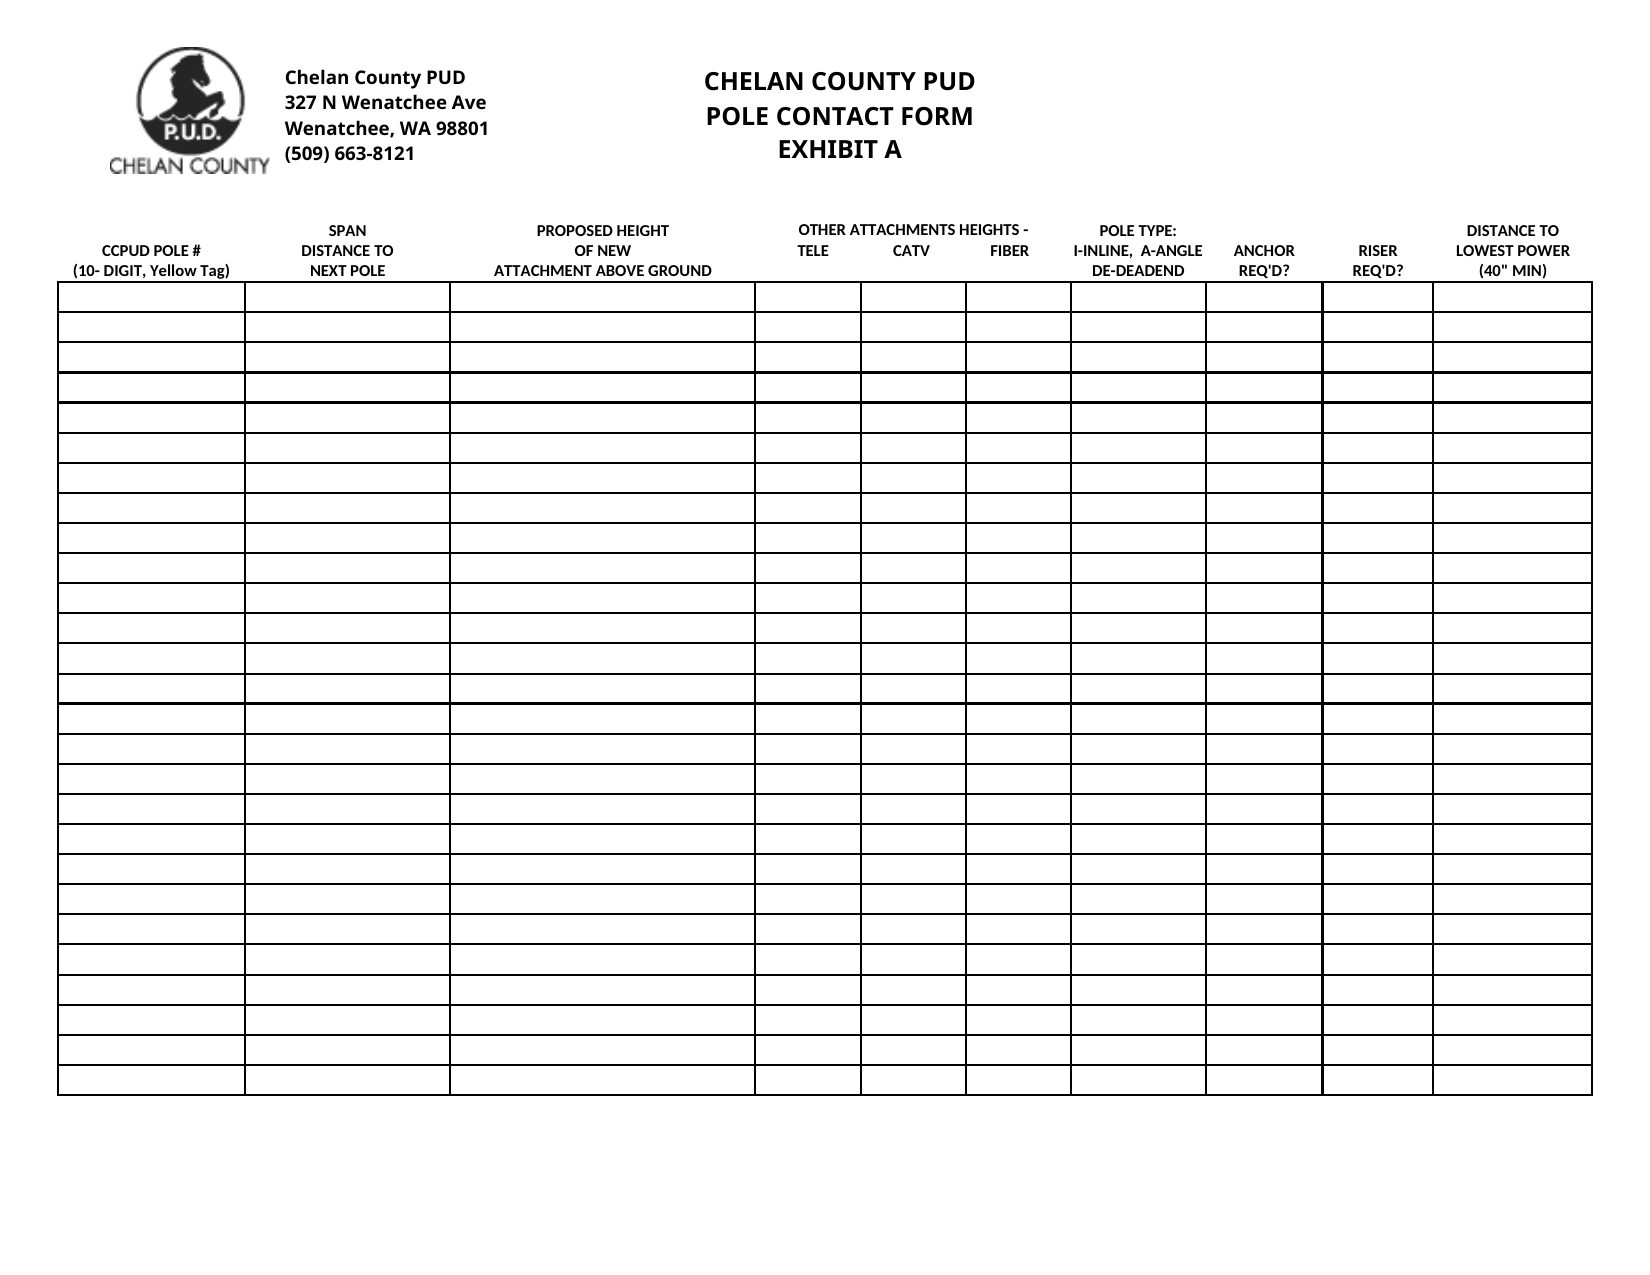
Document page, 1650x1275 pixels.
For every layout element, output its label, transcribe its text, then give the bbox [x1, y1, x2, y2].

table_cell [967, 644, 1070, 672]
table_cell [756, 855, 860, 883]
table_cell [1434, 945, 1591, 973]
table_cell [1207, 795, 1321, 823]
table_cell [451, 765, 754, 793]
table_cell [1207, 976, 1321, 1003]
table_cell [1324, 795, 1432, 823]
table_cell [862, 584, 965, 612]
table_cell [756, 765, 860, 793]
table_header POLE TYPE: I-INLINE, A-ANGLE DE-DEADEND [1071, 199, 1206, 281]
table_cell [246, 494, 449, 522]
table_header ANCHOR REQ'D? [1206, 199, 1322, 281]
table_cell [451, 915, 754, 943]
table_cell [246, 313, 449, 341]
table_cell [1434, 283, 1591, 311]
table_cell [967, 885, 1070, 913]
table_cell [1207, 404, 1321, 432]
table_cell [59, 915, 244, 943]
table_cell [246, 1036, 449, 1064]
table_cell [1207, 584, 1321, 612]
table_cell [246, 464, 449, 492]
table_cell [967, 464, 1070, 492]
table_cell [246, 915, 449, 943]
table_cell [1072, 765, 1205, 793]
table_cell [59, 343, 244, 371]
table_cell [246, 614, 449, 642]
table_cell [246, 404, 449, 432]
table_cell [1324, 825, 1432, 853]
table_cell [1207, 885, 1321, 913]
table_cell [451, 705, 754, 733]
table_cell [451, 434, 754, 462]
table_cell [1072, 825, 1205, 853]
table_cell [1324, 644, 1432, 672]
table_cell [756, 283, 860, 311]
table_cell [1072, 855, 1205, 883]
table_cell [862, 765, 965, 793]
table_cell [59, 614, 244, 642]
table_cell [1434, 735, 1591, 763]
table_cell [862, 885, 965, 913]
table_cell [756, 825, 860, 853]
table_cell [756, 1036, 860, 1064]
table_cell [756, 885, 860, 913]
table_cell [1072, 584, 1205, 612]
table_cell [1324, 915, 1432, 943]
table_cell [451, 825, 754, 853]
table_cell [246, 1066, 449, 1094]
table_cell [1324, 1036, 1432, 1064]
table_cell [862, 795, 965, 823]
table_cell [1324, 554, 1432, 582]
table_cell [862, 374, 965, 401]
table_cell [1072, 705, 1205, 733]
table_cell [451, 464, 754, 492]
table_header RISER REQ'D? [1323, 199, 1433, 281]
table_cell [59, 1036, 244, 1064]
table_cell [967, 976, 1070, 1003]
table_cell [1207, 705, 1321, 733]
table_cell [59, 464, 244, 492]
table_cell [1434, 644, 1591, 672]
table_cell [59, 404, 244, 432]
table_cell [967, 494, 1070, 522]
table_cell [1207, 464, 1321, 492]
table_cell [967, 705, 1070, 733]
table_cell [756, 313, 860, 341]
table_cell [1324, 1006, 1432, 1034]
table_cell [1072, 795, 1205, 823]
table_cell [59, 644, 244, 672]
table_cell [862, 464, 965, 492]
table_cell [451, 343, 754, 371]
table_cell [1434, 855, 1591, 883]
table_cell [59, 765, 244, 793]
table_cell [1434, 795, 1591, 823]
table_cell [1072, 1066, 1205, 1094]
table_cell [862, 855, 965, 883]
table_cell [1207, 765, 1321, 793]
table_cell [967, 404, 1070, 432]
table_header CCPUD POLE # (10- DIGIT, Yellow Tag) [58, 199, 245, 281]
table_cell [246, 554, 449, 582]
table_cell [756, 675, 860, 702]
table_cell [967, 313, 1070, 341]
table_cell [756, 374, 860, 401]
table_cell [967, 554, 1070, 582]
table_cell [451, 374, 754, 401]
table_cell [967, 675, 1070, 702]
table_cell [1434, 404, 1591, 432]
table_cell [967, 1066, 1070, 1094]
table_cell [756, 524, 860, 552]
table_cell [756, 434, 860, 462]
table_cell [59, 283, 244, 311]
table_cell [1434, 464, 1591, 492]
table_cell [246, 524, 449, 552]
table_cell [967, 584, 1070, 612]
table_cell [1207, 554, 1321, 582]
table_cell [59, 584, 244, 612]
table_cell [1434, 1006, 1591, 1034]
table_header DISTANCE TO LOWEST POWER (40" MIN) [1433, 199, 1592, 281]
table_cell [59, 554, 244, 582]
table_cell [1434, 765, 1591, 793]
table_cell [59, 825, 244, 853]
table_cell [1072, 976, 1205, 1003]
table_cell [967, 855, 1070, 883]
table_cell [1324, 976, 1432, 1003]
table_cell [967, 735, 1070, 763]
table_cell [862, 735, 965, 763]
table_cell [451, 855, 754, 883]
table_cell [59, 313, 244, 341]
table_cell [59, 1066, 244, 1094]
table_cell [862, 524, 965, 552]
table_cell [862, 644, 965, 672]
table_cell [1434, 1036, 1591, 1064]
table_cell [1072, 524, 1205, 552]
table_cell [1434, 494, 1591, 522]
table_header PROPOSED HEIGHT OF NEW ATTACHMENT ABOVE GROUND [450, 199, 755, 281]
table_cell [756, 795, 860, 823]
table_cell [756, 343, 860, 371]
table_cell [246, 644, 449, 672]
table_cell [756, 705, 860, 733]
table_cell [967, 283, 1070, 311]
table_cell [756, 976, 860, 1003]
table_cell [1434, 885, 1591, 913]
table_cell [756, 735, 860, 763]
table_cell [1207, 855, 1321, 883]
table_cell [1207, 343, 1321, 371]
table_cell [1324, 614, 1432, 642]
table_cell [1324, 434, 1432, 462]
table_cell [862, 825, 965, 853]
table_cell [246, 795, 449, 823]
table_cell [862, 554, 965, 582]
table_cell [1072, 554, 1205, 582]
table_cell [862, 1006, 965, 1034]
table_cell [1434, 584, 1591, 612]
table_cell [59, 675, 244, 702]
table_cell [1207, 374, 1321, 401]
table_cell [451, 795, 754, 823]
table_cell [59, 885, 244, 913]
table_cell [1072, 644, 1205, 672]
table_cell [756, 945, 860, 973]
table_cell [1072, 945, 1205, 973]
table_cell [1207, 494, 1321, 522]
table_cell [967, 825, 1070, 853]
table_cell [1072, 343, 1205, 371]
table_cell [967, 945, 1070, 973]
table_cell [967, 1006, 1070, 1034]
table_cell [1324, 524, 1432, 552]
table_cell [756, 584, 860, 612]
table_cell [1324, 404, 1432, 432]
table_cell [246, 765, 449, 793]
table_cell [1434, 1066, 1591, 1094]
table_cell [862, 494, 965, 522]
table_cell [1207, 1036, 1321, 1064]
table_cell [1434, 675, 1591, 702]
table_cell [1207, 614, 1321, 642]
table_cell [1324, 584, 1432, 612]
table_cell [967, 374, 1070, 401]
table_cell [451, 404, 754, 432]
table_cell [1207, 825, 1321, 853]
table_cell [862, 705, 965, 733]
table_cell [59, 976, 244, 1003]
table_cell [451, 735, 754, 763]
table_cell [451, 675, 754, 702]
table_cell [862, 313, 965, 341]
table_cell [862, 1036, 965, 1064]
table_cell [59, 795, 244, 823]
table_cell [1207, 313, 1321, 341]
table_cell [1434, 705, 1591, 733]
table_cell [967, 795, 1070, 823]
table_cell [246, 735, 449, 763]
table_cell [756, 494, 860, 522]
table_cell [1324, 885, 1432, 913]
table_cell [451, 644, 754, 672]
table_cell [246, 283, 449, 311]
table_cell [1072, 494, 1205, 522]
table_cell [1072, 374, 1205, 401]
table_cell [1072, 464, 1205, 492]
table_cell [967, 343, 1070, 371]
table_cell [1434, 343, 1591, 371]
table_cell [862, 1066, 965, 1094]
table_cell [967, 614, 1070, 642]
table_cell [451, 1006, 754, 1034]
table_cell [1207, 644, 1321, 672]
table_cell [59, 735, 244, 763]
table_cell [59, 524, 244, 552]
table_cell [246, 976, 449, 1003]
table_cell [246, 584, 449, 612]
table_cell [246, 945, 449, 973]
table_cell [756, 1006, 860, 1034]
table_cell [756, 614, 860, 642]
table_cell [451, 283, 754, 311]
table_cell [451, 945, 754, 973]
table_cell [246, 675, 449, 702]
table_cell [1324, 343, 1432, 371]
table_cell [1207, 1066, 1321, 1094]
table_cell [1324, 374, 1432, 401]
table_cell [1072, 735, 1205, 763]
table_cell [1207, 1006, 1321, 1034]
table_cell [756, 644, 860, 672]
table_cell [451, 1066, 754, 1094]
table_cell [1072, 614, 1205, 642]
table_cell [59, 945, 244, 973]
table_cell [246, 705, 449, 733]
table_cell [862, 675, 965, 702]
table_cell [967, 1036, 1070, 1064]
table_cell [862, 915, 965, 943]
table_cell [59, 494, 244, 522]
table_cell [1072, 675, 1205, 702]
table_cell [1324, 464, 1432, 492]
table_cell [1207, 735, 1321, 763]
table_cell [451, 584, 754, 612]
table_cell [1207, 283, 1321, 311]
table_cell [1072, 915, 1205, 943]
table_cell [1207, 915, 1321, 943]
table_cell [1324, 1066, 1432, 1094]
table_cell [451, 313, 754, 341]
table_cell [246, 434, 449, 462]
table_cell [246, 885, 449, 913]
table_cell [862, 945, 965, 973]
table_header OTHER ATTACHMENTS HEIGHTS - TELE CATV FIBER [755, 199, 1071, 281]
table_cell [1434, 554, 1591, 582]
table_cell [1324, 675, 1432, 702]
table_cell [1072, 1006, 1205, 1034]
table_cell [1207, 434, 1321, 462]
table_cell [451, 614, 754, 642]
table_cell [756, 404, 860, 432]
table_cell [59, 434, 244, 462]
table_cell [1324, 313, 1432, 341]
table_cell [756, 554, 860, 582]
table_cell [59, 1006, 244, 1034]
table_cell [1434, 374, 1591, 401]
table_cell [1072, 1036, 1205, 1064]
table_cell [862, 976, 965, 1003]
table_cell [59, 705, 244, 733]
table_cell [862, 614, 965, 642]
table_cell [1324, 765, 1432, 793]
table_cell [1434, 976, 1591, 1003]
table_cell [1207, 524, 1321, 552]
table_cell [451, 1036, 754, 1064]
table_cell [1434, 614, 1591, 642]
table_cell [756, 1066, 860, 1094]
table_cell [246, 825, 449, 853]
table_cell [967, 524, 1070, 552]
table_cell [246, 855, 449, 883]
table_cell [1324, 945, 1432, 973]
table_cell [1434, 915, 1591, 943]
table_cell [1324, 705, 1432, 733]
table_cell [1207, 675, 1321, 702]
table_cell [1072, 283, 1205, 311]
table_cell [1072, 313, 1205, 341]
table_cell [756, 915, 860, 943]
table_cell [862, 404, 965, 432]
table_cell [1324, 855, 1432, 883]
table_cell [1072, 434, 1205, 462]
table_cell [451, 494, 754, 522]
table_cell [862, 434, 965, 462]
table_cell [1434, 313, 1591, 341]
table_cell [967, 434, 1070, 462]
table_cell [59, 374, 244, 401]
table_cell [1072, 885, 1205, 913]
table_cell [451, 554, 754, 582]
table_cell [246, 343, 449, 371]
picture [110, 47, 270, 174]
table_cell [451, 885, 754, 913]
table_cell [862, 283, 965, 311]
table_cell [1324, 494, 1432, 522]
table_cell [1324, 735, 1432, 763]
table_cell [1434, 524, 1591, 552]
table_header SPAN DISTANCE TO NEXT POLE [245, 199, 450, 281]
table_cell [1324, 283, 1432, 311]
table_cell [1434, 434, 1591, 462]
table_cell [246, 1006, 449, 1034]
table_cell [1434, 825, 1591, 853]
table_cell [451, 976, 754, 1003]
table_cell [451, 524, 754, 552]
table_cell [862, 343, 965, 371]
table_cell [756, 464, 860, 492]
table_cell [1207, 945, 1321, 973]
table_cell [246, 374, 449, 401]
table_cell [1072, 404, 1205, 432]
table_cell [967, 765, 1070, 793]
table_cell [967, 915, 1070, 943]
table_cell [59, 855, 244, 883]
